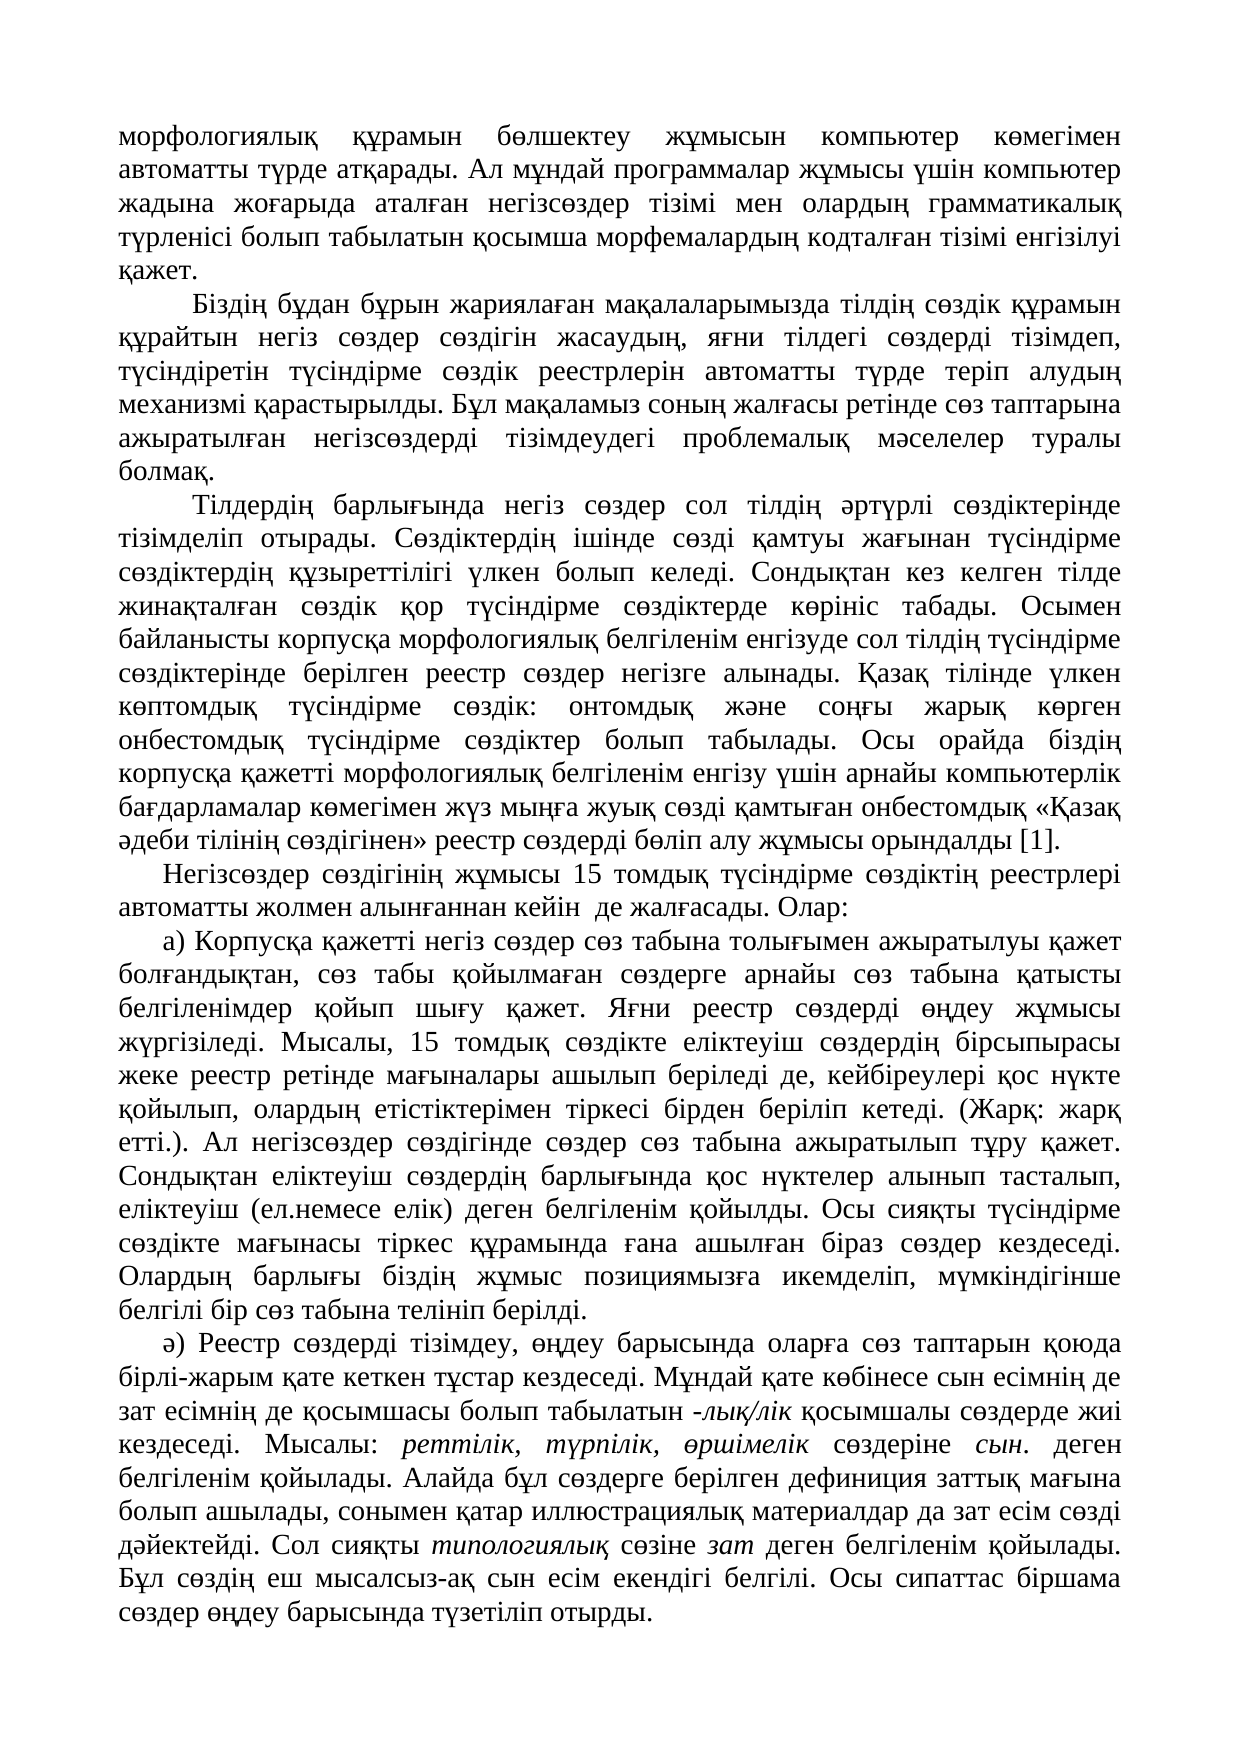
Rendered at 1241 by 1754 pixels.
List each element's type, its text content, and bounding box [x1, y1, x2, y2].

text Біздің бұдан бұрын жариялаған мақалаларымызда тілдің сөздік құрамын құрайтын негіз сөздер сөздігін жасаудың, яғни тілдегі сөздерді тізімдеп, түсіндіретін түсіндірме сөздік реестрлерін автоматты түрде теріп алудың механизмі қарастырылды. Бұл мақаламыз соның жалғасы ретінде сөз таптарына ажыратылған негізсөздерді тізімдеудегі проблемалық мәселелер туралы болмақ. [118, 286, 1122, 487]
text Тілдердің барлығында негіз сөздер сол тілдің әртүрлі сөздіктерінде тізімделіп отырады. Сөздіктердің ішінде сөзді қамтуы жағынан түсіндірме сөздіктердің құзыреттілігі үлкен болып келеді. Сондықтан кез келген тілде жинақталған сөздік қор түсіндірме сөздіктерде көрініс табады. Осымен байланысты корпусқа морфологиялық белгіленім енгізуде сол тілдің түсіндірме сөздіктерінде берілген реестр сөздер негізге алынады. Қазақ тілінде үлкен көптомдық түсіндірме сөздік: онтомдық және соңғы жарық көрген онбестомдық түсіндірме сөздіктер болып табылады. Осы орайда біздің корпусқа қажетті морфологиялық белгіленім енгізу үшін арнайы компьютерлік бағдарламалар көмегімен жүз мыңға жуық сөзді қамтыған онбестомдық «Қазақ әдеби тілінің сөздігінен» реестр сөздерді бөліп алу жұмысы орындалды [1]. [118, 487, 1122, 856]
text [118, 118, 1122, 286]
text а) Корпусқа қажетті негіз сөздер сөз табына толығымен ажыратылуы қажет болғандықтан, сөз табы қойылмаған сөздерге арнайы сөз табына қатысты белгіленімдер қойып шығу қажет. Яғни реестр сөздерді өңдеу жұмысы жүргізіледі. Мысалы, 15 томдық сөздікте еліктеуіш сөздердің бірсыпырасы жеке реестр ретінде мағыналары ашылып беріледі де, кейбіреулері қос нүкте қойылып, олардың етістіктерімен тіркесі бірден беріліп кетеді. (Жарқ: жарқ етті.). Ал негізсөздер сөздігінде сөздер сөз табына ажыратылып тұру қажет. Сондықтан еліктеуіш сөздердің барлығында қос нүктелер алынып тасталып, еліктеуіш (ел.немесе елік) деген белгіленім қойылды. Осы сияқты түсіндірме сөздікте мағынасы тіркес құрамында ғана ашылған біраз сөздер кездеседі. Олардың барлығы біздің жұмыс позициямызға икемделіп, мүмкіндігінше белгілі бір сөз табына телініп берілді. [118, 923, 1122, 1326]
text Негізсөздер сөздігінің жұмысы 15 томдық түсіндірме сөздіктің реестрлері автоматты жолмен алынғаннан кейін де жалғасады. Олар: [118, 856, 1122, 923]
text ә) Реестр сөздерді тізімдеу, өңдеу барысында оларға сөз таптарын қоюда бірлі-жарым қате кеткен тұстар кездеседі. Мұндай қате көбінесе сын есімнің де зат есімнің де қосымшасы болып табылатын -лық/лік қосымшалы сөздерде жиі кездеседі. Мысалы: реттілік, түрпілік, өршімелік сөздеріне сын. деген белгіленім қойылады. Алайда бұл сөздерге берілген дефиниция заттық мағына болып ашылады, сонымен қатар иллюстрациялық материалдар да зат есім сөзді дәйектейді. Сол сияқты типологиялық сөзіне зат деген белгіленім қойылады. Бұл сөздің еш мысалсыз-ақ сын есім екендігі белгілі. Осы сипаттас біршама сөздер өңдеу барысында түзетіліп отырды. [118, 1326, 1122, 1627]
